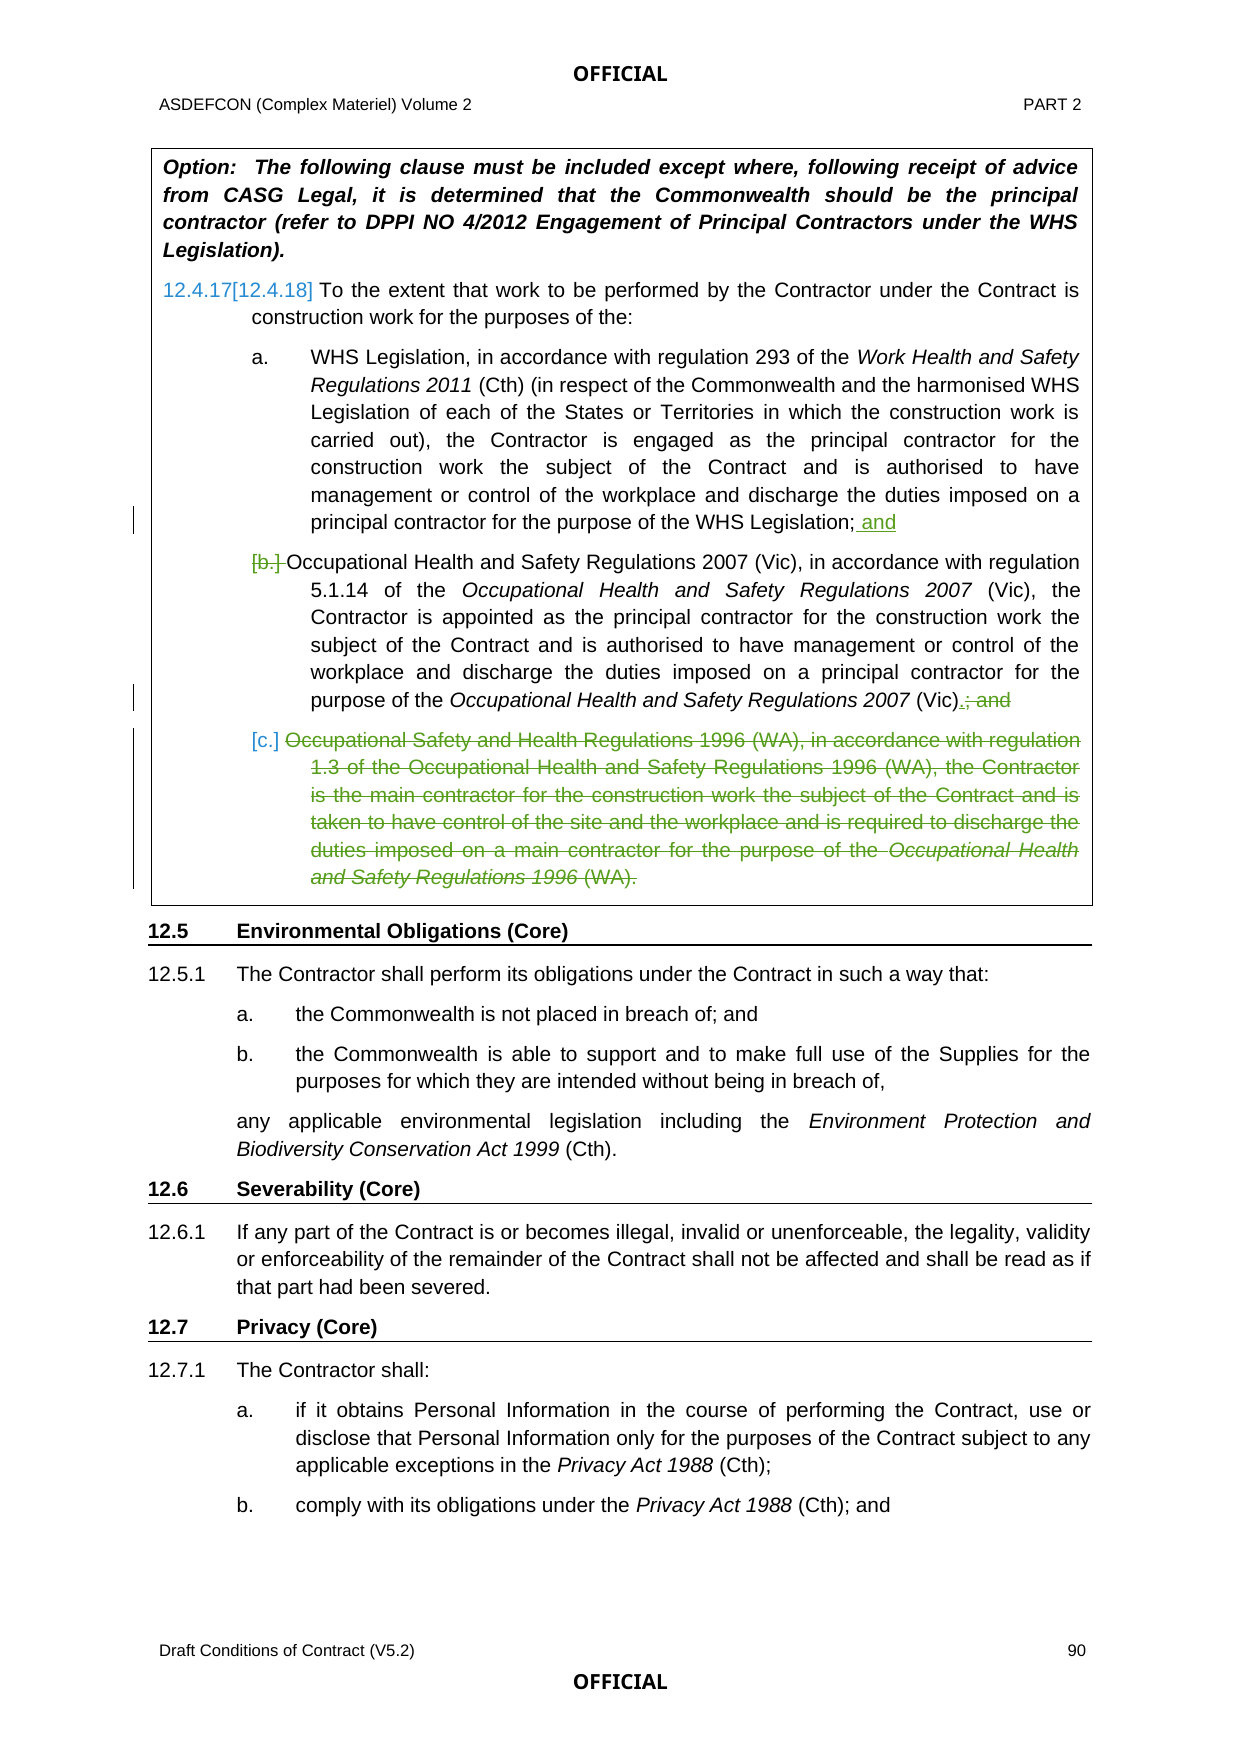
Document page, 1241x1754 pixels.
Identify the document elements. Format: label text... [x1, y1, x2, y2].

list any applicable environmental legislation including the Environment Protection and Biodiversity Conservation Act 1999 (Cth). [236, 1109, 1092, 1161]
text The Contractor shall: [148, 1358, 1092, 1382]
text Privacy (Core) [148, 1315, 1092, 1341]
table_header Option: The following clause must be included except where, following receipt of advice from CASG Legal, it is determined that the Commonwealth should be the principal contractor (refer to DPPI NO 4/2012 Engagement of Principal Contractors under the WHS Legislation). To the extent that work to be performed by the Contractor under the Contract is construction work for the purposes of the: WHS Legislation, in accordance with regulation 293 of the Work Health and Safety Regulations 2011 (Cth) (in respect of the Commonwealth and the harmonised WHS Legislation of each of the States or Territories in which the construction work is carried out), the Contractor is engaged as the principal contractor for the construction work the subject of the Contract and is authorised to have management or control of the workplace and discharge the duties imposed on a principal contractor for the purpose of the WHS Legislation; Occupational Health and Safety Regulations 2007 (Vic), in accordance with regulation 5.1.14 of the Occupational Health and Safety Regulations 2007 (Vic), the Contractor is appointed as the principal contractor for the construction work the subject of the Contract and is authorised to have management or control of the workplace and discharge the duties imposed on a principal contractor for the purpose of the Occupational Health and Safety Regulations 2007 (Vic) [152, 149, 1092, 905]
text The Contractor shall perform its obligations under the Contract in such a way that: [148, 962, 1092, 986]
text the Commonwealth is not placed in breach of; and [236, 1002, 1092, 1026]
text the Commonwealth is able to support and to make full use of the Supplies for the purposes for which they are intended without being in breach of, [236, 1042, 1092, 1093]
text comply with its obligations under the Privacy Act 1988 (Cth); and [236, 1493, 1092, 1517]
text If any part of the Contract is or becomes illegal, invalid or unenforceable, the legality, validity or enforceability of the remainder of the Contract shall not be affected and shall be read as if that part had been severed. [148, 1220, 1092, 1299]
text if it obtains Personal Information in the course of performing the Contract, use or disclose that Personal Information only for the purposes of the Contract subject to any applicable exceptions in the Privacy Act 1988 (Cth); [236, 1398, 1092, 1477]
text Environmental Obligations (Core) [148, 918, 1092, 944]
text Severability (Core) [148, 1177, 1092, 1203]
